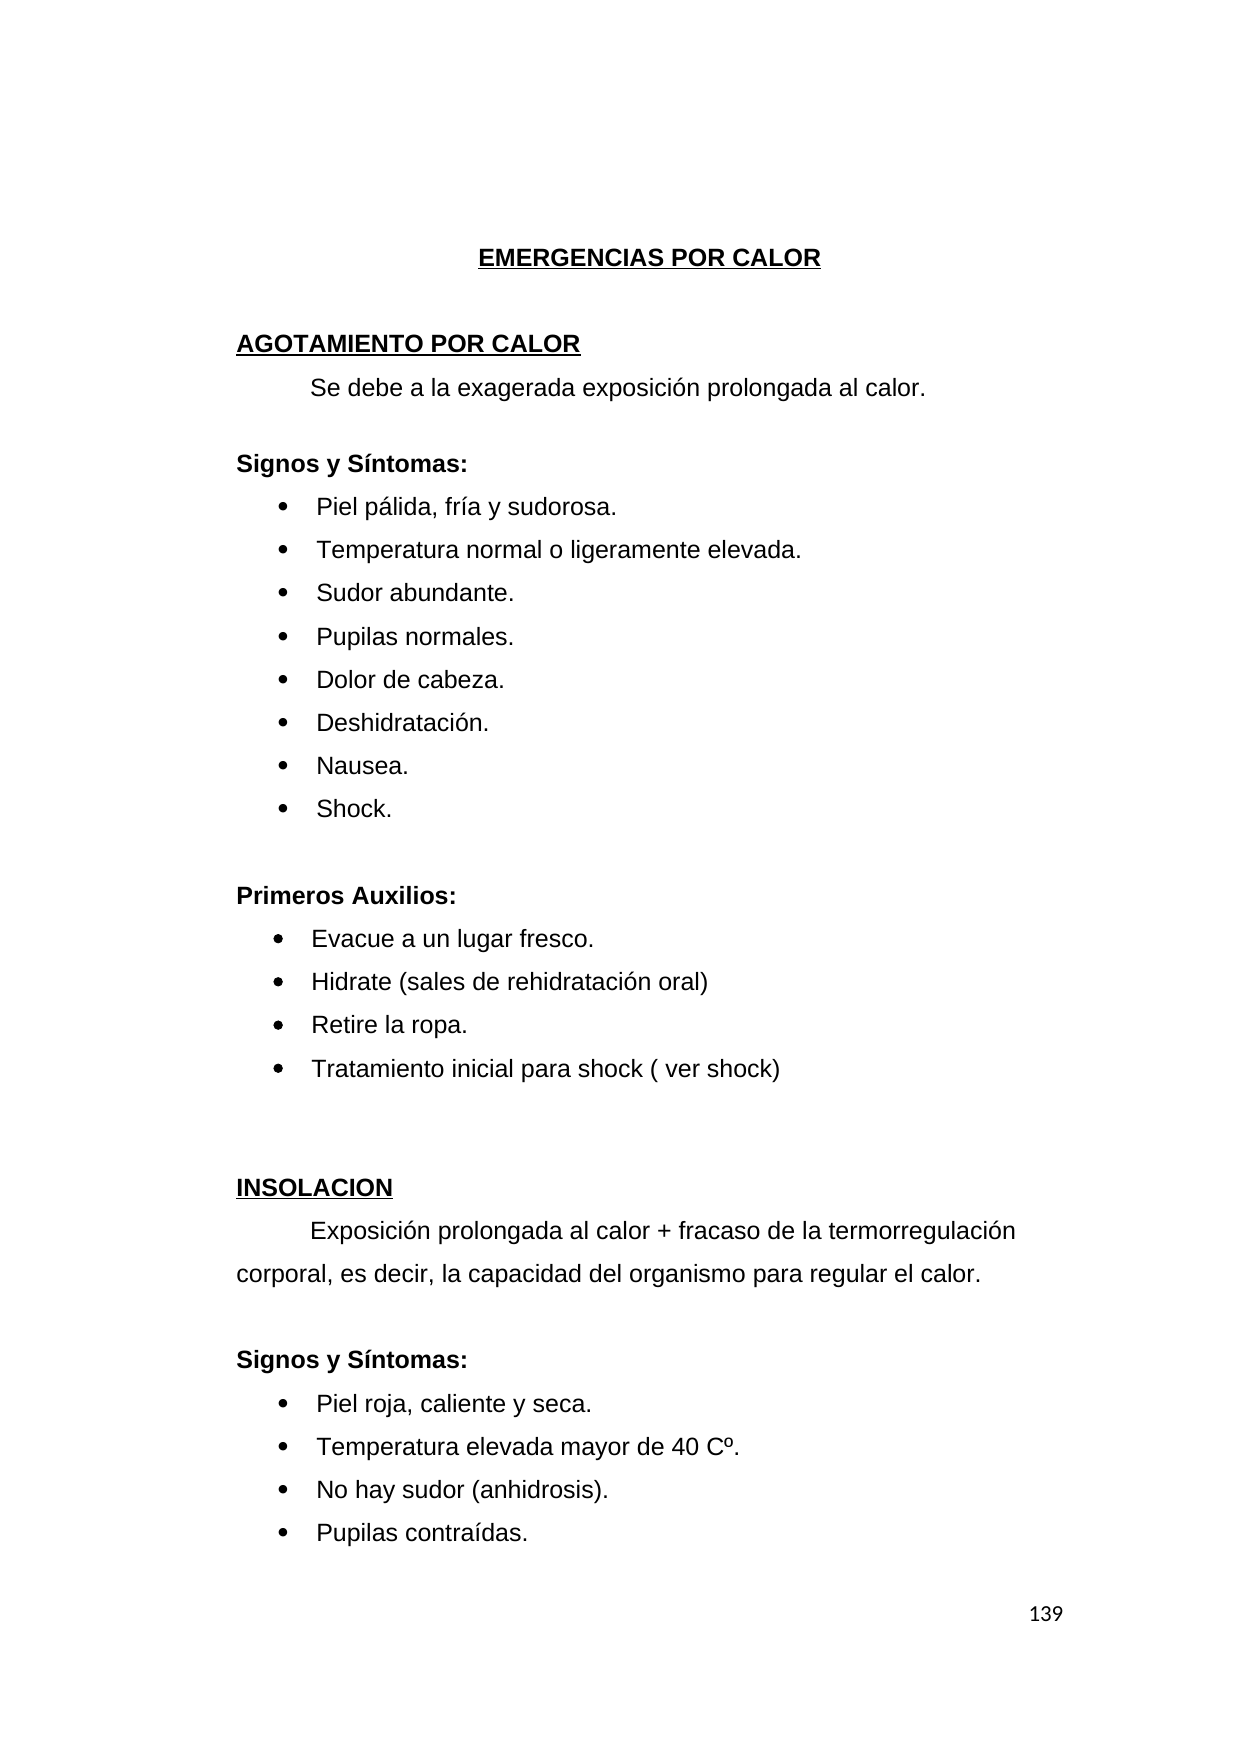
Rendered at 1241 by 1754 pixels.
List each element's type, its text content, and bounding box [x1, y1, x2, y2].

text Signos y Síntomas: [236, 449, 1063, 477]
text Signos y Síntomas: [236, 1346, 1063, 1374]
list Pupilas contraídas. [278, 1518, 1063, 1547]
list Deshidratación. [278, 708, 1063, 737]
list Pupilas normales. [278, 622, 1063, 650]
text Se debe a la exagerada exposición prolongada al calor. [236, 373, 1063, 401]
list Sudor abundante. [278, 578, 1063, 607]
list Nausea. [278, 751, 1063, 780]
list Hidrate (sales de rehidratación oral) [274, 967, 1063, 996]
list Piel pálida, fría y sudorosa. [278, 492, 1063, 521]
text AGOTAMIENTO POR CALOR [236, 329, 1063, 358]
text Exposición prolongada al calor + fracaso de la termorregulación corporal, es decir, la capacidad del organismo para regular el calor. [236, 1216, 1063, 1288]
list Temperatura normal o ligeramente elevada. [278, 535, 1063, 564]
text Primeros Auxilios: [236, 881, 1063, 909]
list Tratamiento inicial para shock ( ver shock) [274, 1054, 1063, 1082]
text EMERGENCIAS POR CALOR [236, 243, 1063, 272]
list Piel roja, caliente y seca. [278, 1389, 1063, 1417]
list Dolor de cabeza. [278, 665, 1063, 694]
list Shock. [278, 794, 1063, 823]
list Retire la ropa. [274, 1010, 1063, 1039]
text INSOLACION [236, 1173, 1063, 1202]
list No hay sudor (anhidrosis). [278, 1475, 1063, 1504]
list Evacue a un lugar fresco. [274, 924, 1063, 953]
list Temperatura elevada mayor de 40 Cº. [278, 1432, 1063, 1461]
